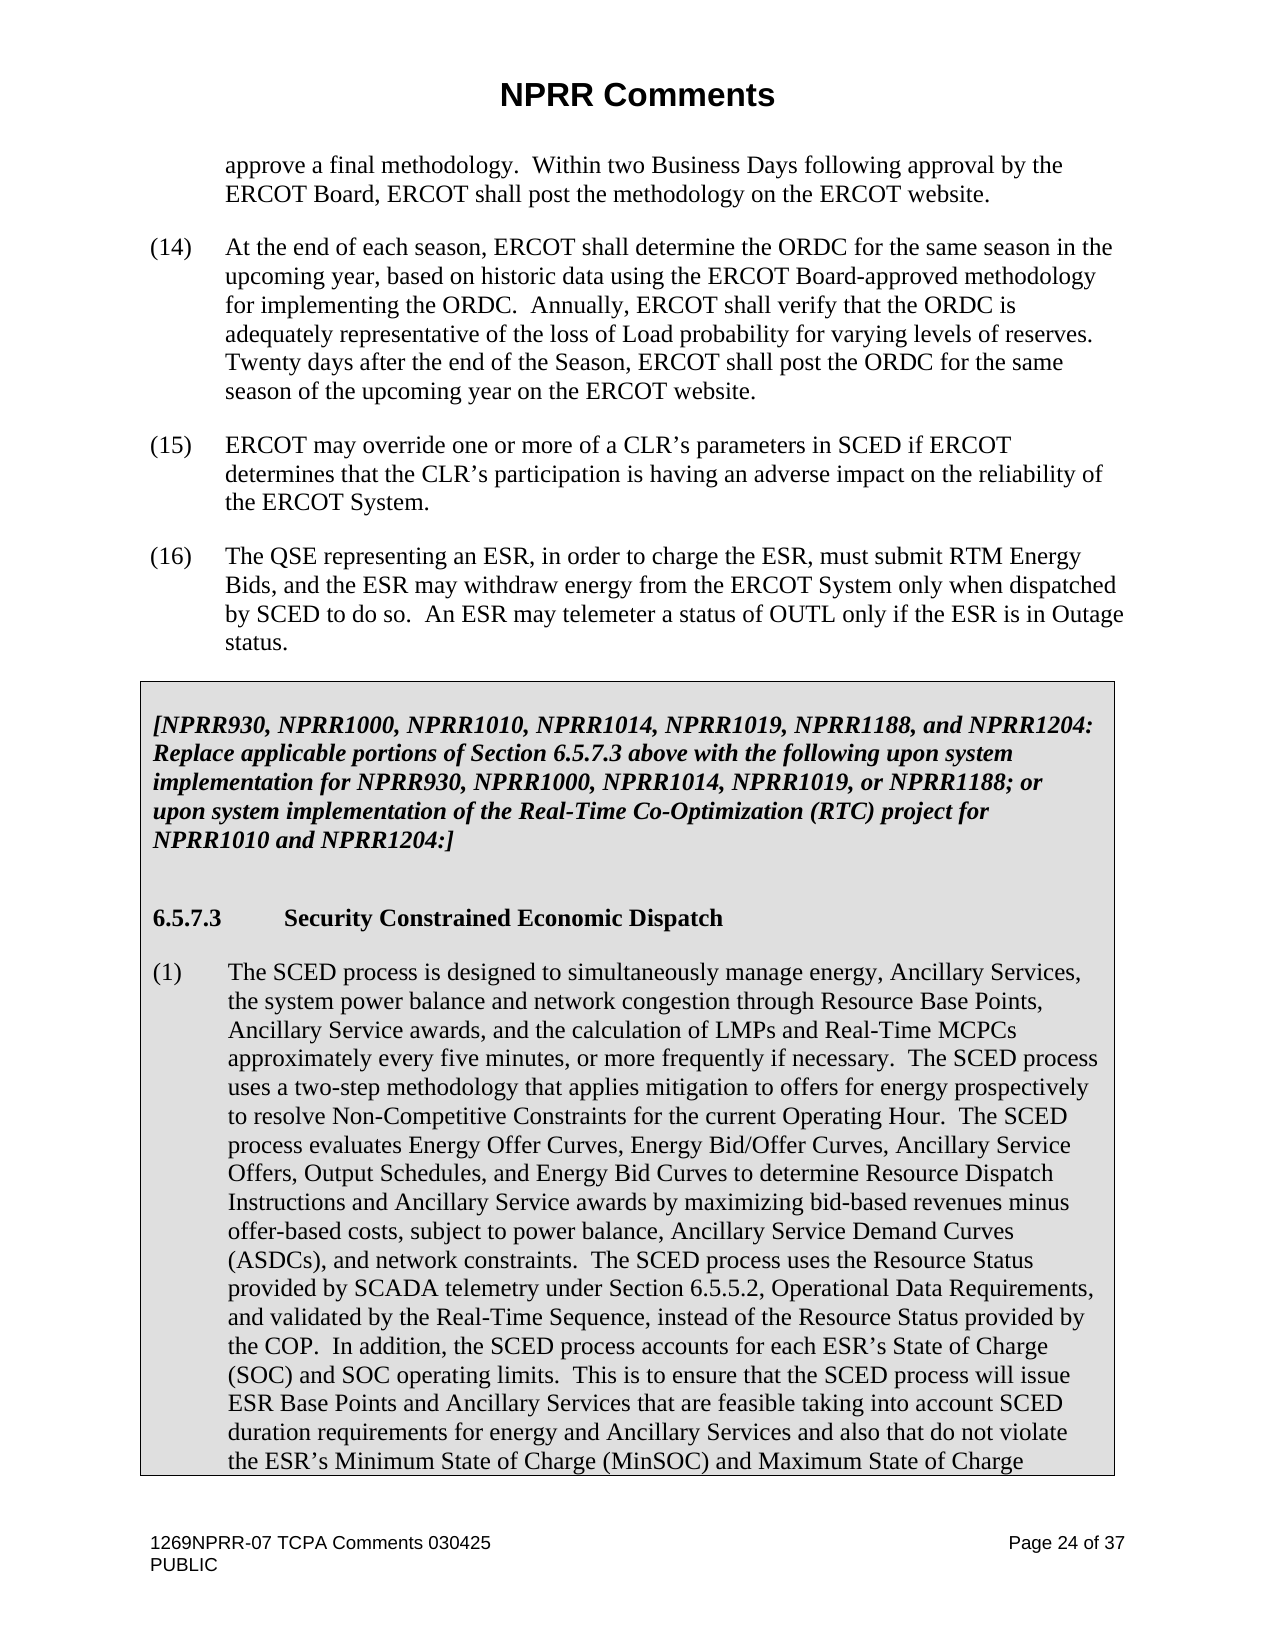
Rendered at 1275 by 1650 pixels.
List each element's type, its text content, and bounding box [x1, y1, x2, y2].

text (14) At the end of each season, ERCOT shall determine the ORDC for the same season in the upcoming year, based on historic data using the ERCOT Board-approved methodology for implementing the ORDC. Annually, ERCOT shall verify that the ORDC is adequately representative of the loss of Load probability for varying levels of reserves. Twenty days after the end of the Season, ERCOT shall post the ORDC for the same season of the upcoming year on the ERCOT website. [150, 232, 1125, 405]
text (15) ERCOT may override one or more of a CLR’s parameters in SCED if ERCOT determines that the CLR’s participation is having an adverse impact on the reliability of the ERCOT System. [150, 430, 1125, 516]
text (16) The QSE representing an ESR, in order to charge the ESR, must submit RTM Energy Bids, and the ESR may withdraw energy from the ERCOT System only when dispatched by SCED to do so. An ESR may telemeter a status of OUTL only if the ESR is in Outage status. [150, 541, 1125, 656]
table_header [141, 682, 1114, 1475]
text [150, 150, 1125, 207]
